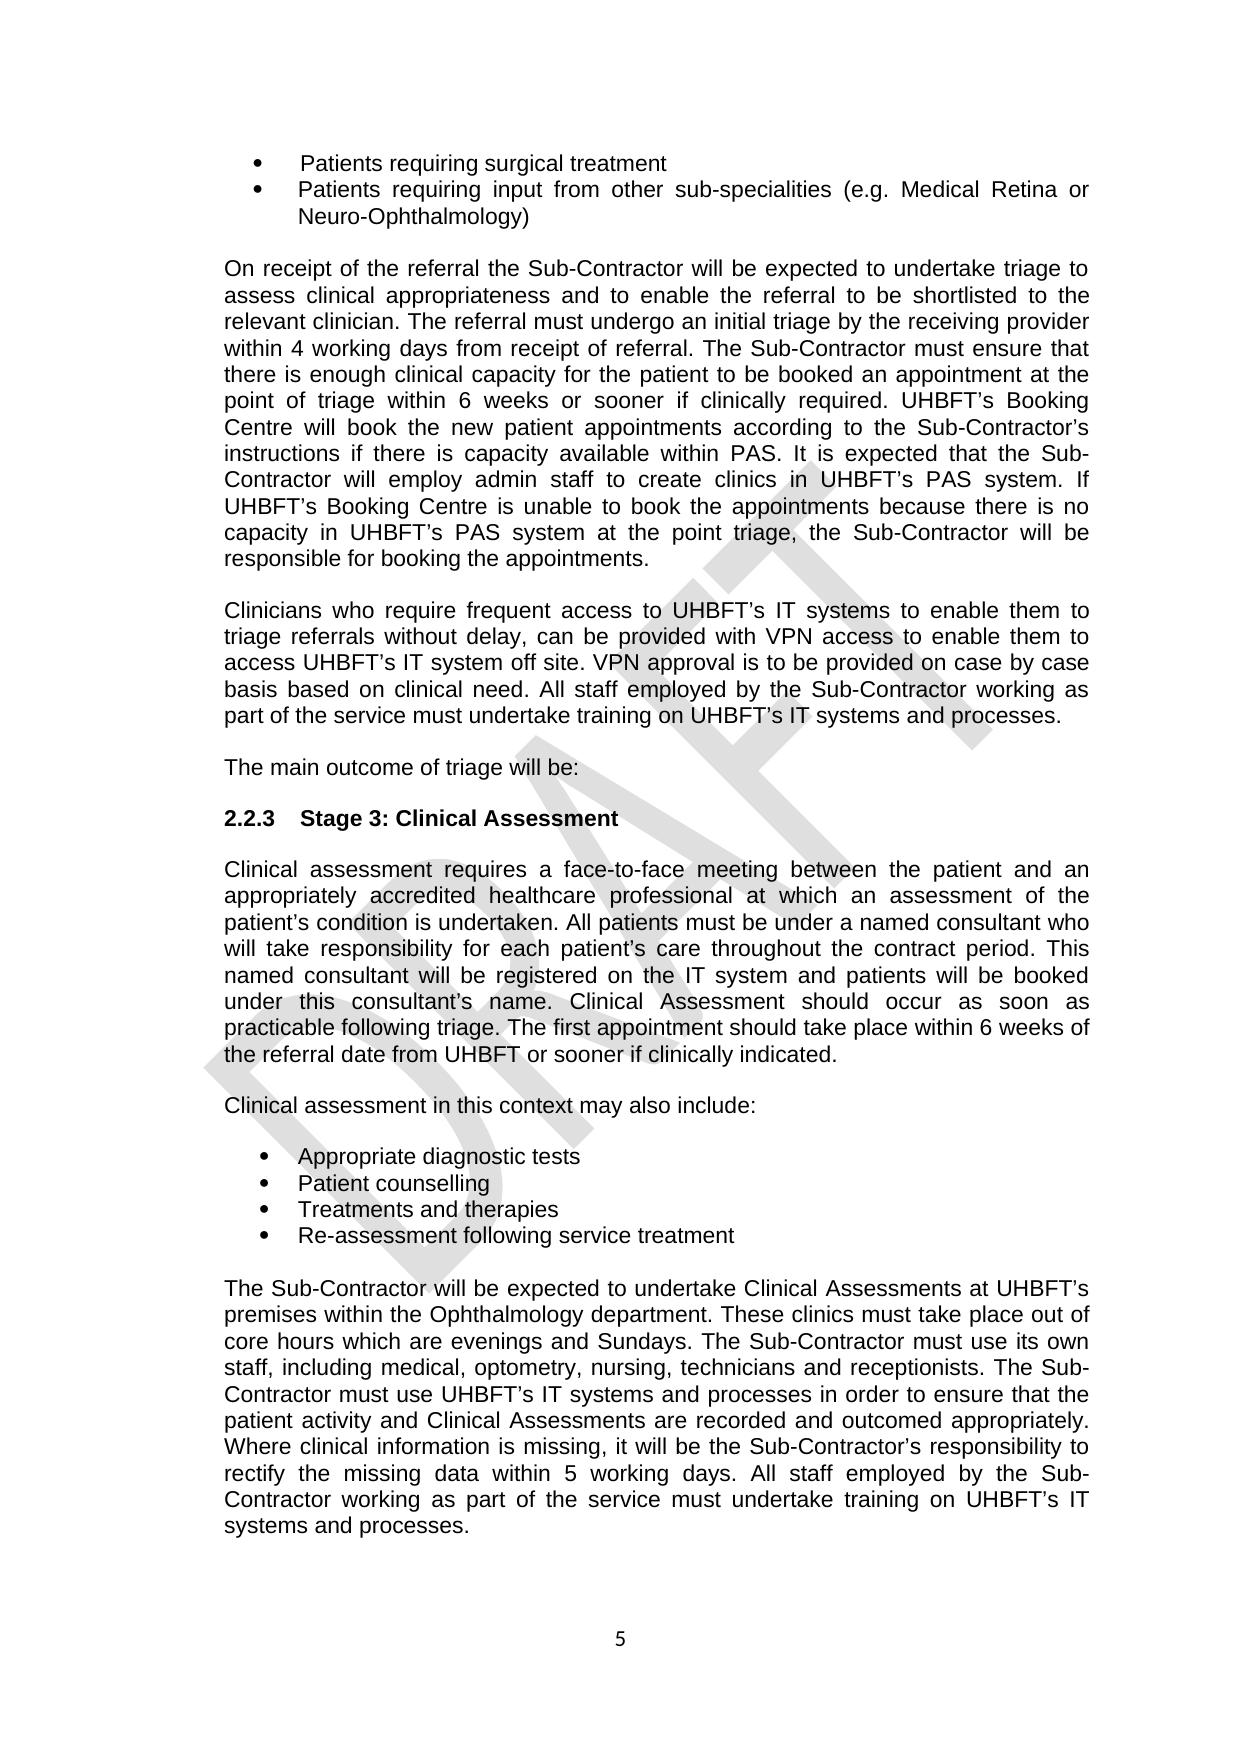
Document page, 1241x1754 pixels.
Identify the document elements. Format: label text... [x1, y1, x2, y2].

list Re-assessment following service treatment [260, 1222, 1090, 1249]
text Clinical assessment in this context may also include: [224, 1092, 1090, 1118]
list Patients requiring input from other sub-specialities (e.g. Medical Retina or Neuro-Ophthalmology) [253, 176, 1090, 229]
list Patient counselling [260, 1170, 1090, 1196]
text The main outcome of triage will be: [224, 753, 1090, 780]
list Treatments and therapies [260, 1196, 1090, 1222]
text The Sub-Contractor will be expected to undertake Clinical Assessments at UHBFT’s premises within the Ophthalmology department. These clinics must take place out of core hours which are evenings and Sundays. The Sub-Contractor must use its own staff, including medical, optometry, nursing, technicians and receptionists. The Sub-Contractor must use UHBFT’s IT systems and processes in order to ensure that the patient activity and Clinical Assessments are recorded and outcomed appropriately. Where clinical information is missing, it will be the Sub-Contractor’s responsibility to rectify the missing data within 5 working days. All staff employed by the Sub-Contractor working as part of the service must undertake training on UHBFT’s IT systems and processes. [224, 1275, 1090, 1539]
list Appropriate diagnostic tests [260, 1143, 1090, 1170]
subtitle Stage 3: Clinical Assessment [224, 805, 1090, 831]
text Clinicians who require frequent access to UHBFT’s IT systems to enable them to triage referrals without delay, can be provided with VPN access to enable them to access UHBFT’s IT system off site. VPN approval is to be provided on case by case basis based on clinical need. All staff employed by the Sub-Contractor working as part of the service must undertake training on UHBFT’s IT systems and processes. [224, 597, 1090, 728]
list Patients requiring surgical treatment [253, 150, 1090, 176]
text On receipt of the referral the Sub-Contractor will be expected to undertake triage to assess clinical appropriateness and to enable the referral to be shortlisted to the relevant clinician. The referral must undergo an initial triage by the receiving provider within 4 working days from receipt of referral. The Sub-Contractor must ensure that there is enough clinical capacity for the patient to be booked an appointment at the point of triage within 6 weeks or sooner if clinically required. UHBFT’s Booking Centre will book the new patient appointments according to the Sub-Contractor’s instructions if there is capacity available within PAS. It is expected that the Sub-Contractor will employ admin staff to create clinics in UHBFT’s PAS system. If UHBFT’s Booking Centre is unable to book the appointments because there is no capacity in UHBFT’s PAS system at the point triage, the Sub-Contractor will be responsible for booking the appointments. [224, 229, 1090, 572]
text Clinical assessment requires a face-to-face meeting between the patient and an appropriately accredited healthcare professional at which an assessment of the patient’s condition is undertaken. All patients must be under a named consultant who will take responsibility for each patient’s care throughout the contract period. This named consultant will be registered on the IT system and patients will be booked under this consultant’s name. Clinical Assessment should occur as soon as practicable following triage. The first appointment should take place within 6 weeks of the referral date from UHBFT or sooner if clinically indicated. [224, 856, 1090, 1067]
